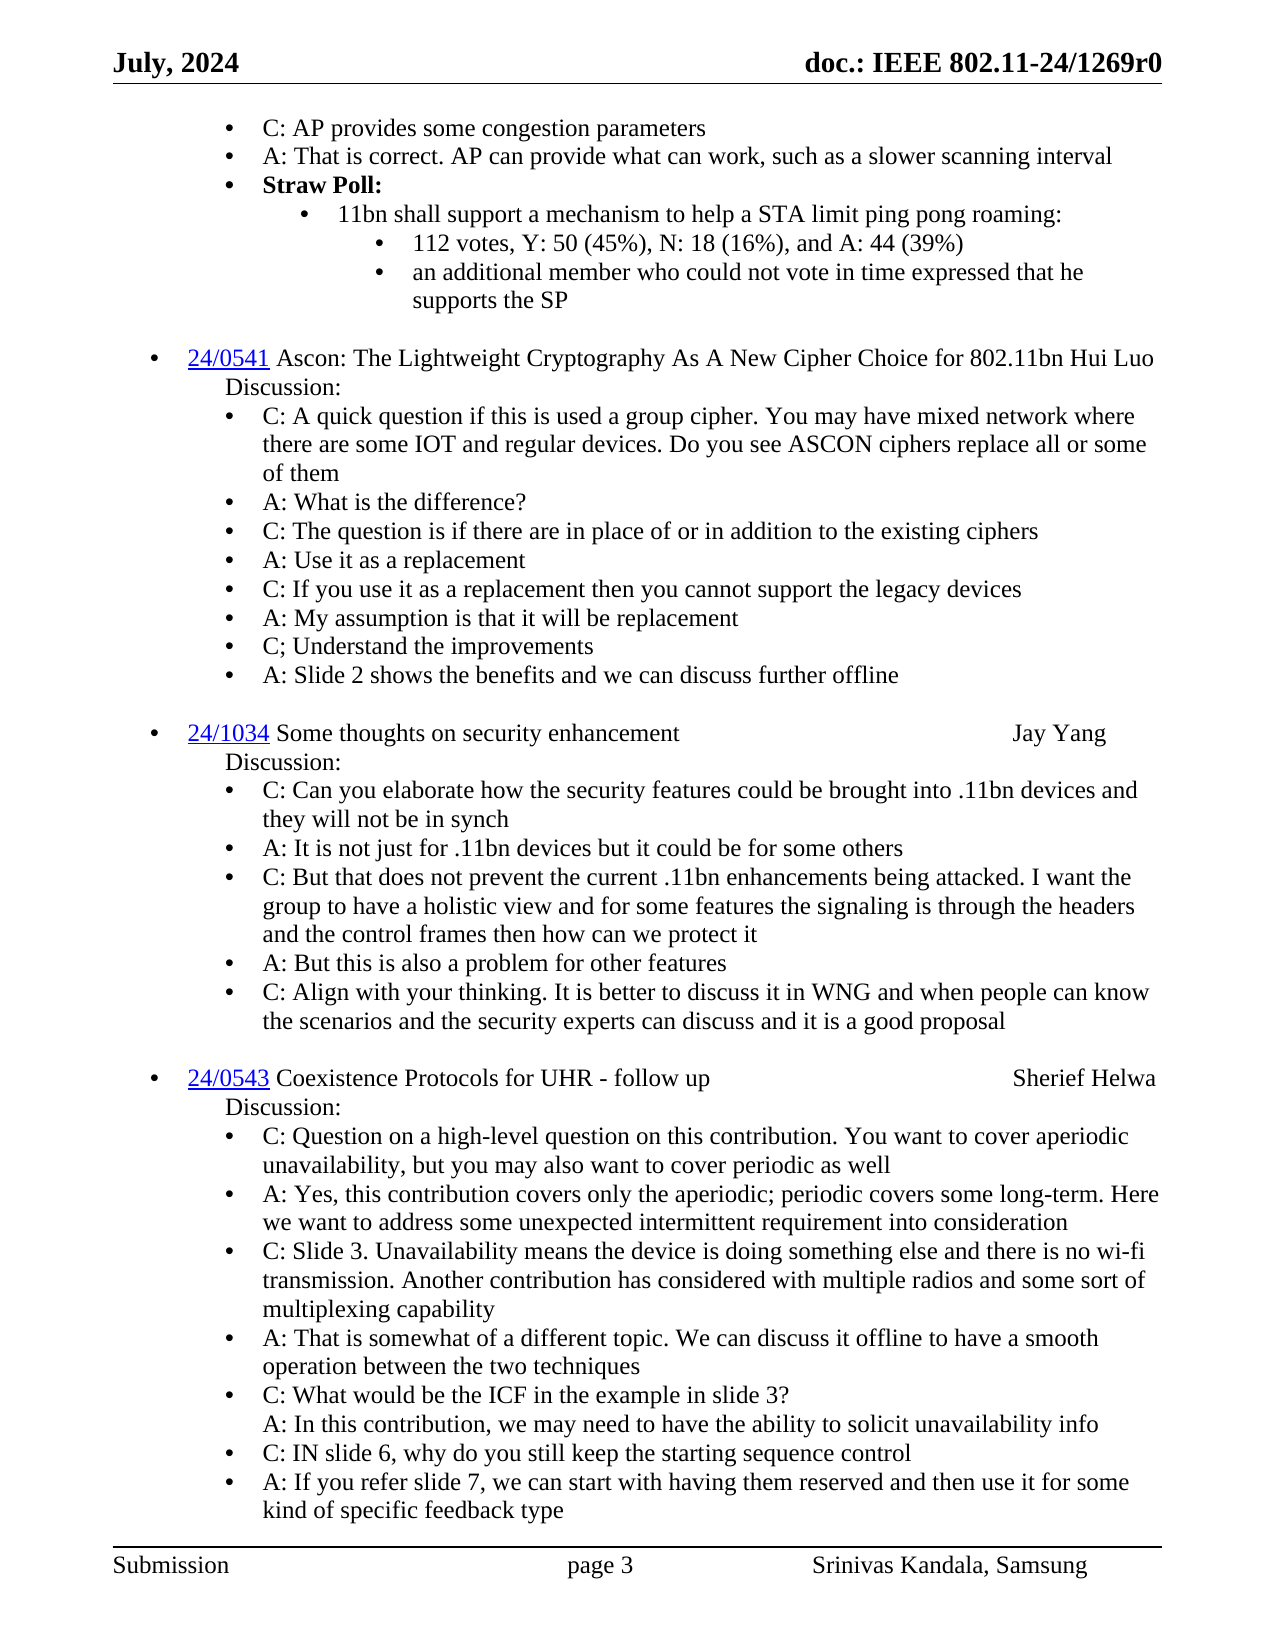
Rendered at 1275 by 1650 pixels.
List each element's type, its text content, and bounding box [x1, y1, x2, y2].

list 112 votes, Y: 50 (45%), N: 18 (16%), and A: 44 (39%) [375, 228, 1162, 257]
list C: Slide 3. Unavailability means the device is doing something else and there is no wi-fi transmission. Another contribution has considered with multiple radios and some sort of multiplexing capability [225, 1236, 1162, 1323]
text Discussion: [225, 747, 1162, 775]
list A: What is the difference? [225, 487, 1162, 516]
list C: The question is if there are in place of or in addition to the existing ciphers [225, 516, 1162, 545]
text Discussion: [225, 1092, 1162, 1121]
list A: That is somewhat of a different topic. We can discuss it offline to have a smooth operation between the two techniques [225, 1323, 1162, 1380]
list A: Use it as a replacement [225, 545, 1162, 574]
list C: A quick question if this is used a group cipher. You may have mixed network where there are some IOT and regular devices. Do you see ASCON ciphers replace all or some of them [225, 401, 1162, 487]
list C: AP provides some congestion parameters [225, 112, 1162, 141]
list C: Align with your thinking. It is better to discuss it in WNG and when people can know the scenarios and the security experts can discuss and it is a good proposal [225, 977, 1162, 1035]
list C: Can you elaborate how the security features could be brought into .11bn devices and they will not be in synch [225, 775, 1162, 833]
list C: What would be the ICF in the example in slide 3? A: In this contribution, we may need to have the ability to solicit unavailability info [225, 1380, 1162, 1438]
list C: Question on a high-level question on this contribution. You want to cover aperiodic unavailability, but you may also want to cover periodic as well [225, 1121, 1162, 1179]
list 24/1034 Some thoughts on security enhancement Jay Yang [150, 718, 1162, 747]
list A: If you refer slide 7, we can start with having them reserved and then use it for some kind of specific feedback type [225, 1467, 1162, 1524]
list C: But that does not prevent the current .11bn enhancements being attacked. I want the group to have a holistic view and for some features the signaling is through the headers and the control frames then how can we protect it [225, 862, 1162, 948]
list 24/0543 Coexistence Protocols for UHR - follow up Sherief Helwa [150, 1063, 1162, 1092]
list A: My assumption is that it will be replacement [225, 602, 1162, 631]
list 24/0541 Ascon: The Lightweight Cryptography As A New Cipher Choice for 802.11bn Hui Luo [150, 343, 1162, 372]
list C: If you use it as a replacement then you cannot support the legacy devices [225, 574, 1162, 602]
text Discussion: [225, 372, 1162, 401]
list 11bn shall support a mechanism to help a STA limit ping pong roaming: [300, 199, 1162, 228]
list A: That is correct. AP can provide what can work, such as a slower scanning interval [225, 141, 1162, 170]
list A: Slide 2 shows the benefits and we can discuss further offline [225, 660, 1162, 689]
list an additional member who could not vote in time expressed that he supports the SP [375, 257, 1162, 314]
list A: Yes, this contribution covers only the aperiodic; periodic covers some long-term. Here we want to address some unexpected intermittent requirement into consideration [225, 1179, 1162, 1236]
list C: IN slide 6, why do you still keep the starting sequence control [225, 1438, 1162, 1467]
list A: But this is also a problem for other features [225, 948, 1162, 977]
list A: It is not just for .11bn devices but it could be for some others [225, 833, 1162, 862]
list C; Understand the improvements [225, 631, 1162, 660]
list Straw Poll: [225, 170, 1162, 199]
